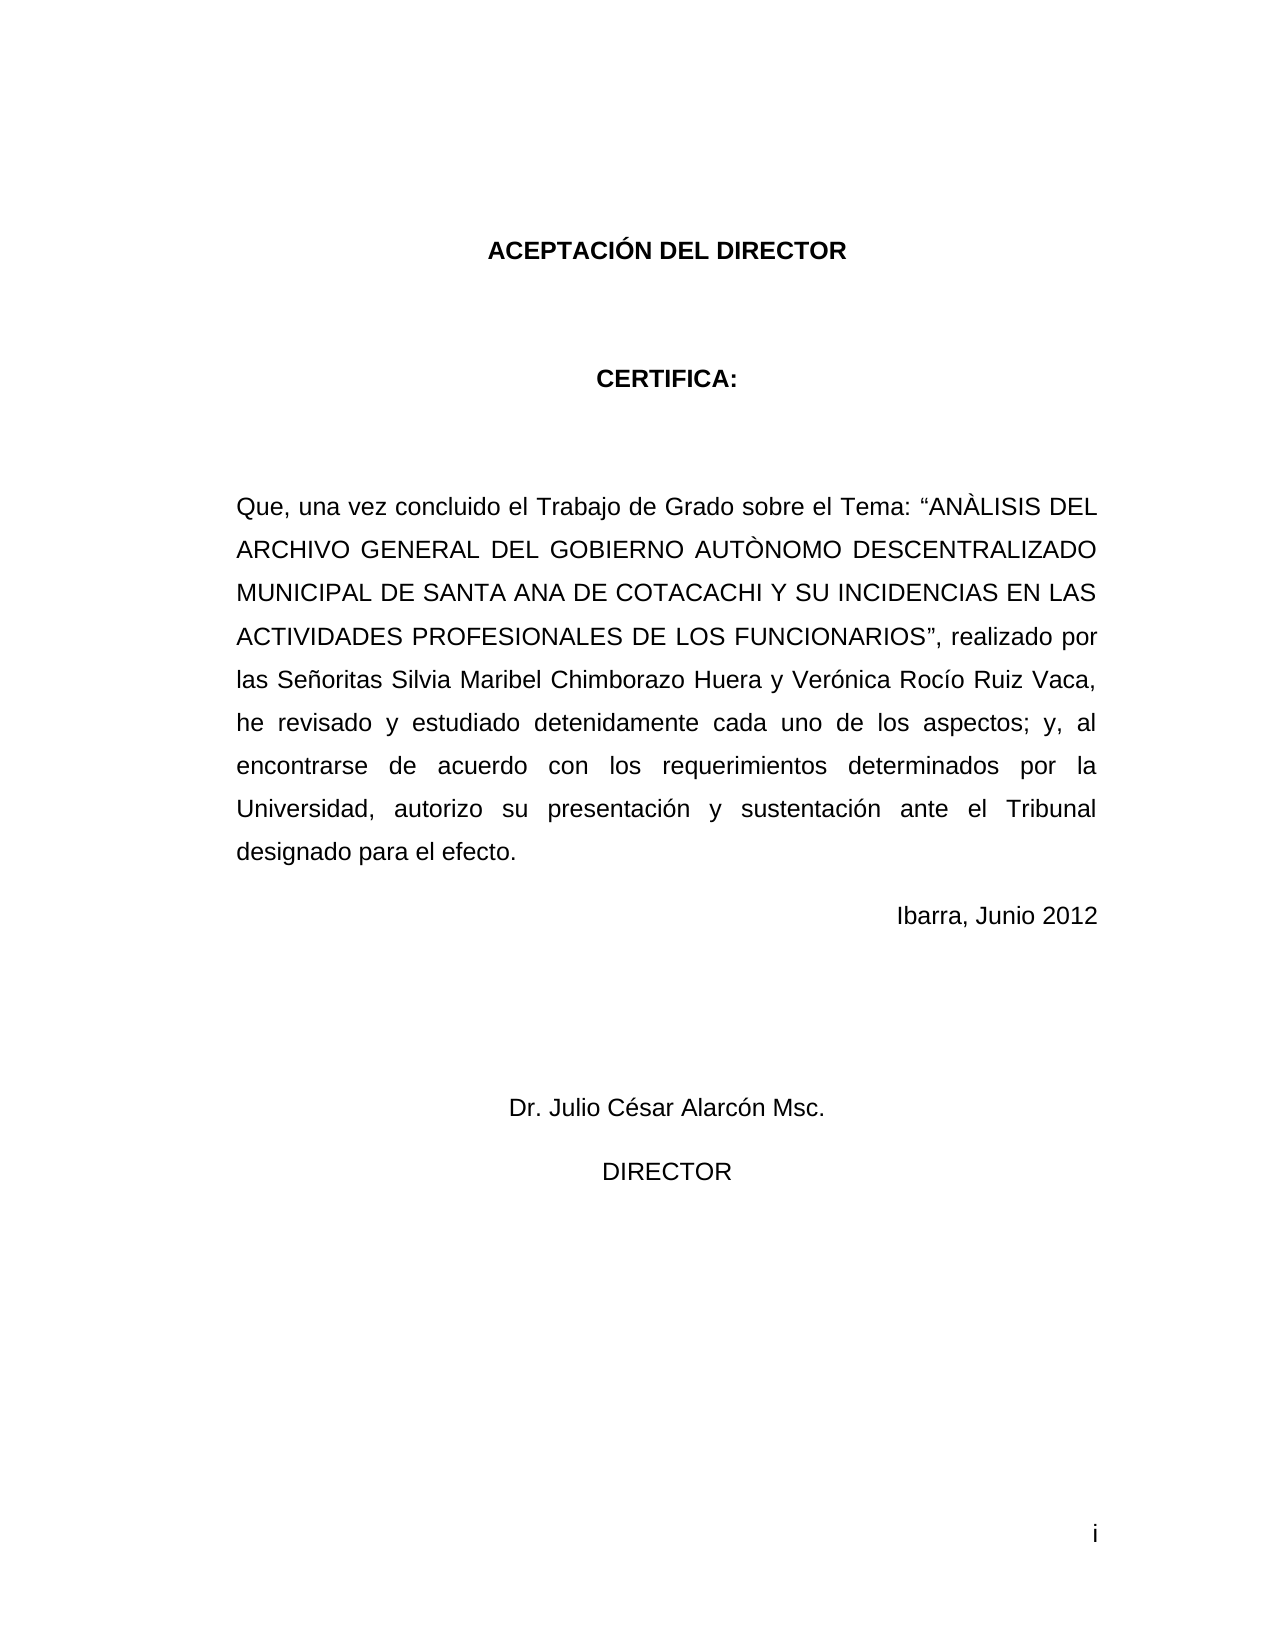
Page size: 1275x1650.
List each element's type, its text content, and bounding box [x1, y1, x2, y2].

text Ibarra, Junio 2012 [236, 901, 1098, 930]
text ACEPTACIÓN DEL DIRECTOR [236, 236, 1098, 265]
text DIRECTOR [236, 1157, 1098, 1186]
text Dr. Julio César Alarcón Msc. [236, 1093, 1098, 1122]
text Que, una vez concluido el Trabajo de Grado sobre el Tema: “ANÀLISIS DEL ARCHIVO GENERAL DEL GOBIERNO AUTÒNOMO DESCENTRALIZADO MUNICIPAL DE SANTA ANA DE COTACACHI Y SU INCIDENCIAS EN LAS ACTIVIDADES PROFESIONALES DE LOS FUNCIONARIOS”, realizado por las Señoritas Silvia Maribel Chimborazo Huera y Verónica Rocío Ruiz Vaca, he revisado y estudiado detenidamente cada uno de los aspectos; y, al encontrarse de acuerdo con los requerimientos determinados por la Universidad, autorizo su presentación y sustentación ante el Tribunal designado para el efecto. [236, 492, 1098, 866]
text CERTIFICA: [236, 364, 1098, 393]
